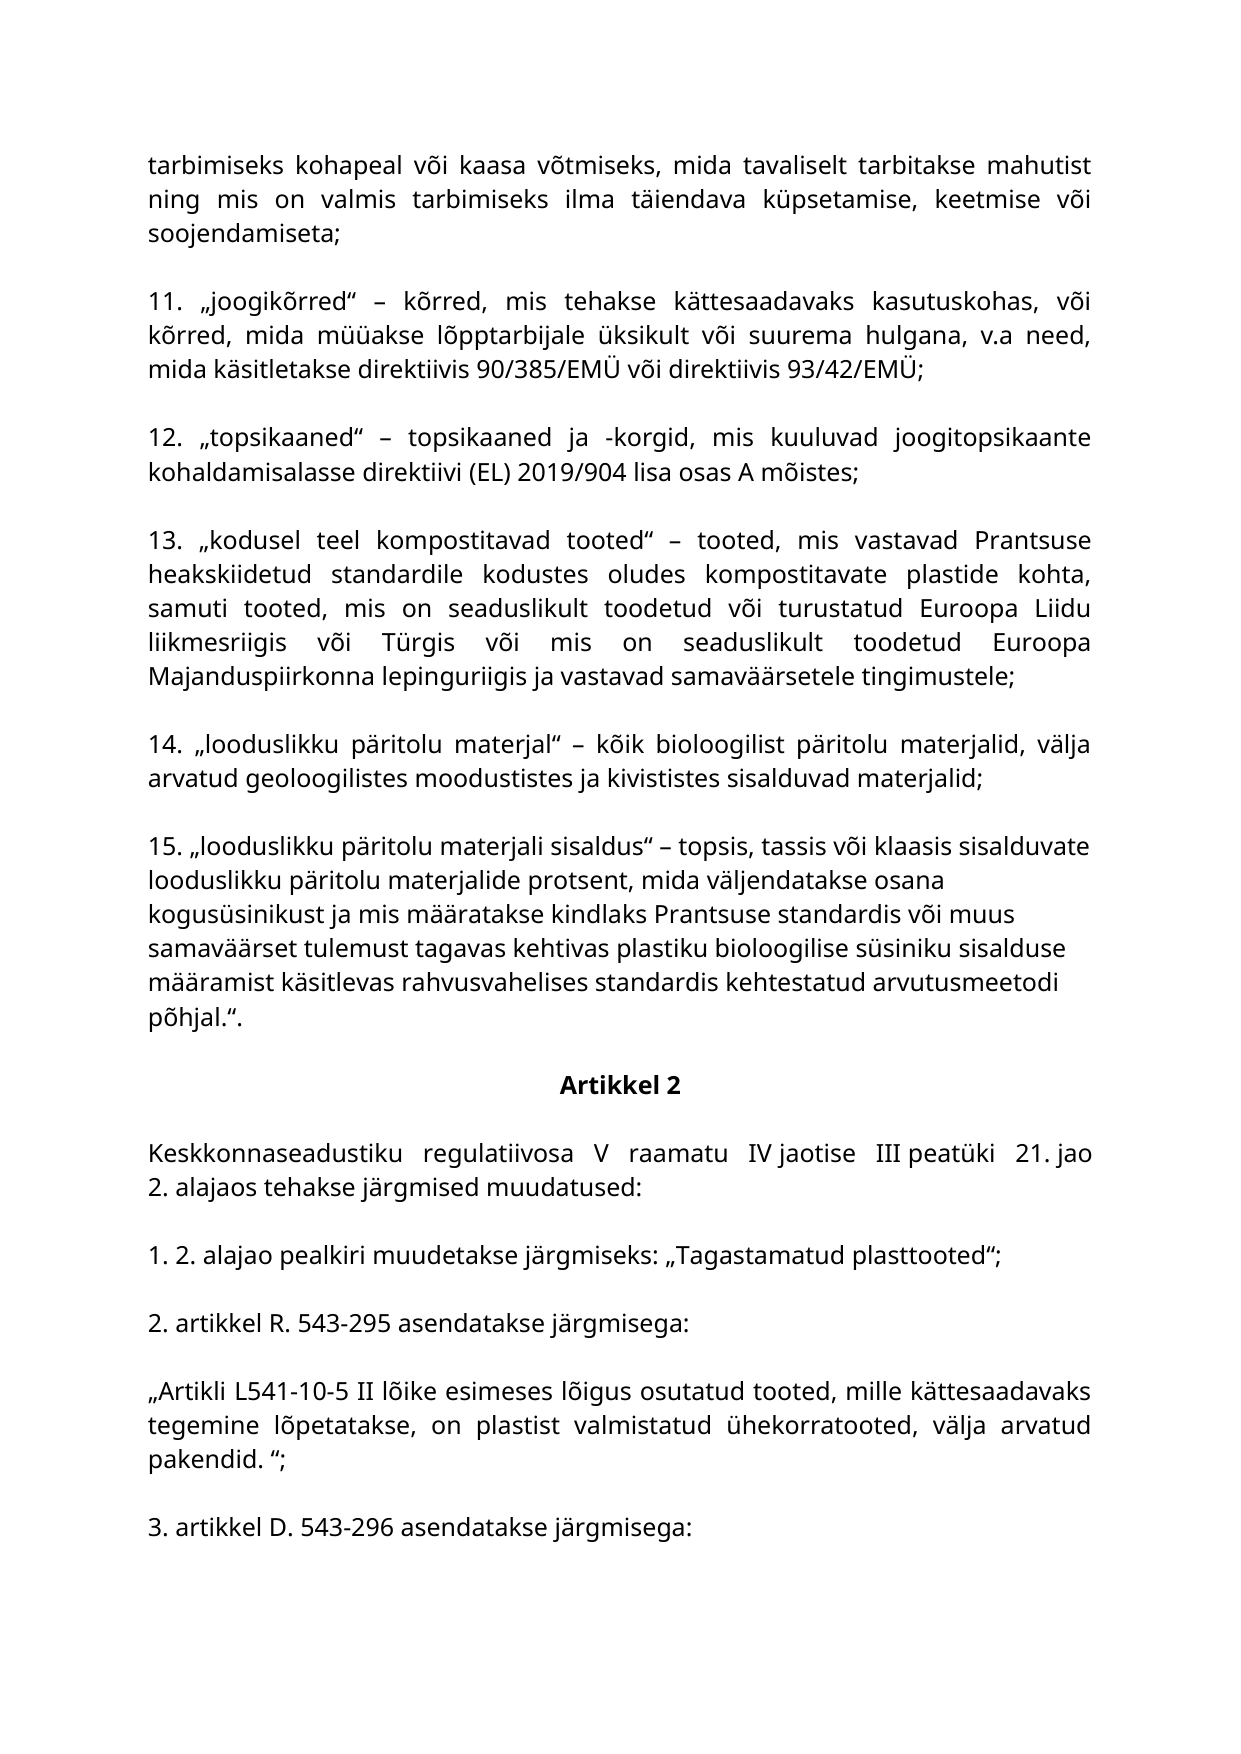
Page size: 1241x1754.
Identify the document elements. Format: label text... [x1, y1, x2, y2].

text 2. artikkel R. 543-295 asendatakse järgmisega: [148, 1306, 1093, 1340]
text 11. „joogikõrred“ – kõrred, mis tehakse kättesaadavaks kasutuskohas, või kõrred, mida müüakse lõpptarbijale üksikult või suurema hulgana, v.a need, mida käsitletakse direktiivis 90/385/EMÜ või direktiivis 93/42/EMÜ; [148, 284, 1093, 386]
text 1. 2. alajao pealkiri muudetakse järgmiseks: „Tagastamatud plasttooted“; [148, 1238, 1093, 1272]
text Artikkel 2 [148, 1067, 1093, 1101]
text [148, 148, 1093, 250]
text Keskkonnaseadustiku regulatiivosa V raamatu IV jaotise III peatüki 21. jao 2. alajaos tehakse järgmised muudatused: [148, 1135, 1093, 1203]
text 12. „topsikaaned“ – topsikaaned ja -korgid, mis kuuluvad joogitopsikaante kohaldamisalasse direktiivi (EL) 2019/904 lisa osas A mõistes; [148, 420, 1093, 488]
text 15. „looduslikku päritolu materjali sisaldus“ – topsis, tassis või klaasis sisalduvate looduslikku päritolu materjalide protsent, mida väljendatakse osana kogusüsinikust ja mis määratakse kindlaks Prantsuse standardis või muus samaväärset tulemust tagavas kehtivas plastiku bioloogilise süsiniku sisalduse määramist käsitlevas rahvusvahelises standardis kehtestatud arvutusmeetodi põhjal.“. [148, 829, 1093, 1033]
text „Artikli L541-10-5 II lõike esimeses lõigus osutatud tooted, mille kättesaadavaks tegemine lõpetatakse, on plastist valmistatud ühekorratooted, välja arvatud pakendid. “; [148, 1374, 1093, 1476]
text 14. „looduslikku päritolu materjal“ – kõik bioloogilist päritolu materjalid, välja arvatud geoloogilistes moodustistes ja kivististes sisalduvad materjalid; [148, 727, 1093, 795]
text 13. „kodusel teel kompostitavad tooted“ – tooted, mis vastavad Prantsuse heakskiidetud standardile kodustes oludes kompostitavate plastide kohta, samuti tooted, mis on seaduslikult toodetud või turustatud Euroopa Liidu liikmesriigis või Türgis või mis on seaduslikult toodetud Euroopa Majanduspiirkonna lepinguriigis ja vastavad samaväärsetele tingimustele; [148, 522, 1093, 693]
text 3. artikkel D. 543-296 asendatakse järgmisega: [148, 1510, 1093, 1544]
